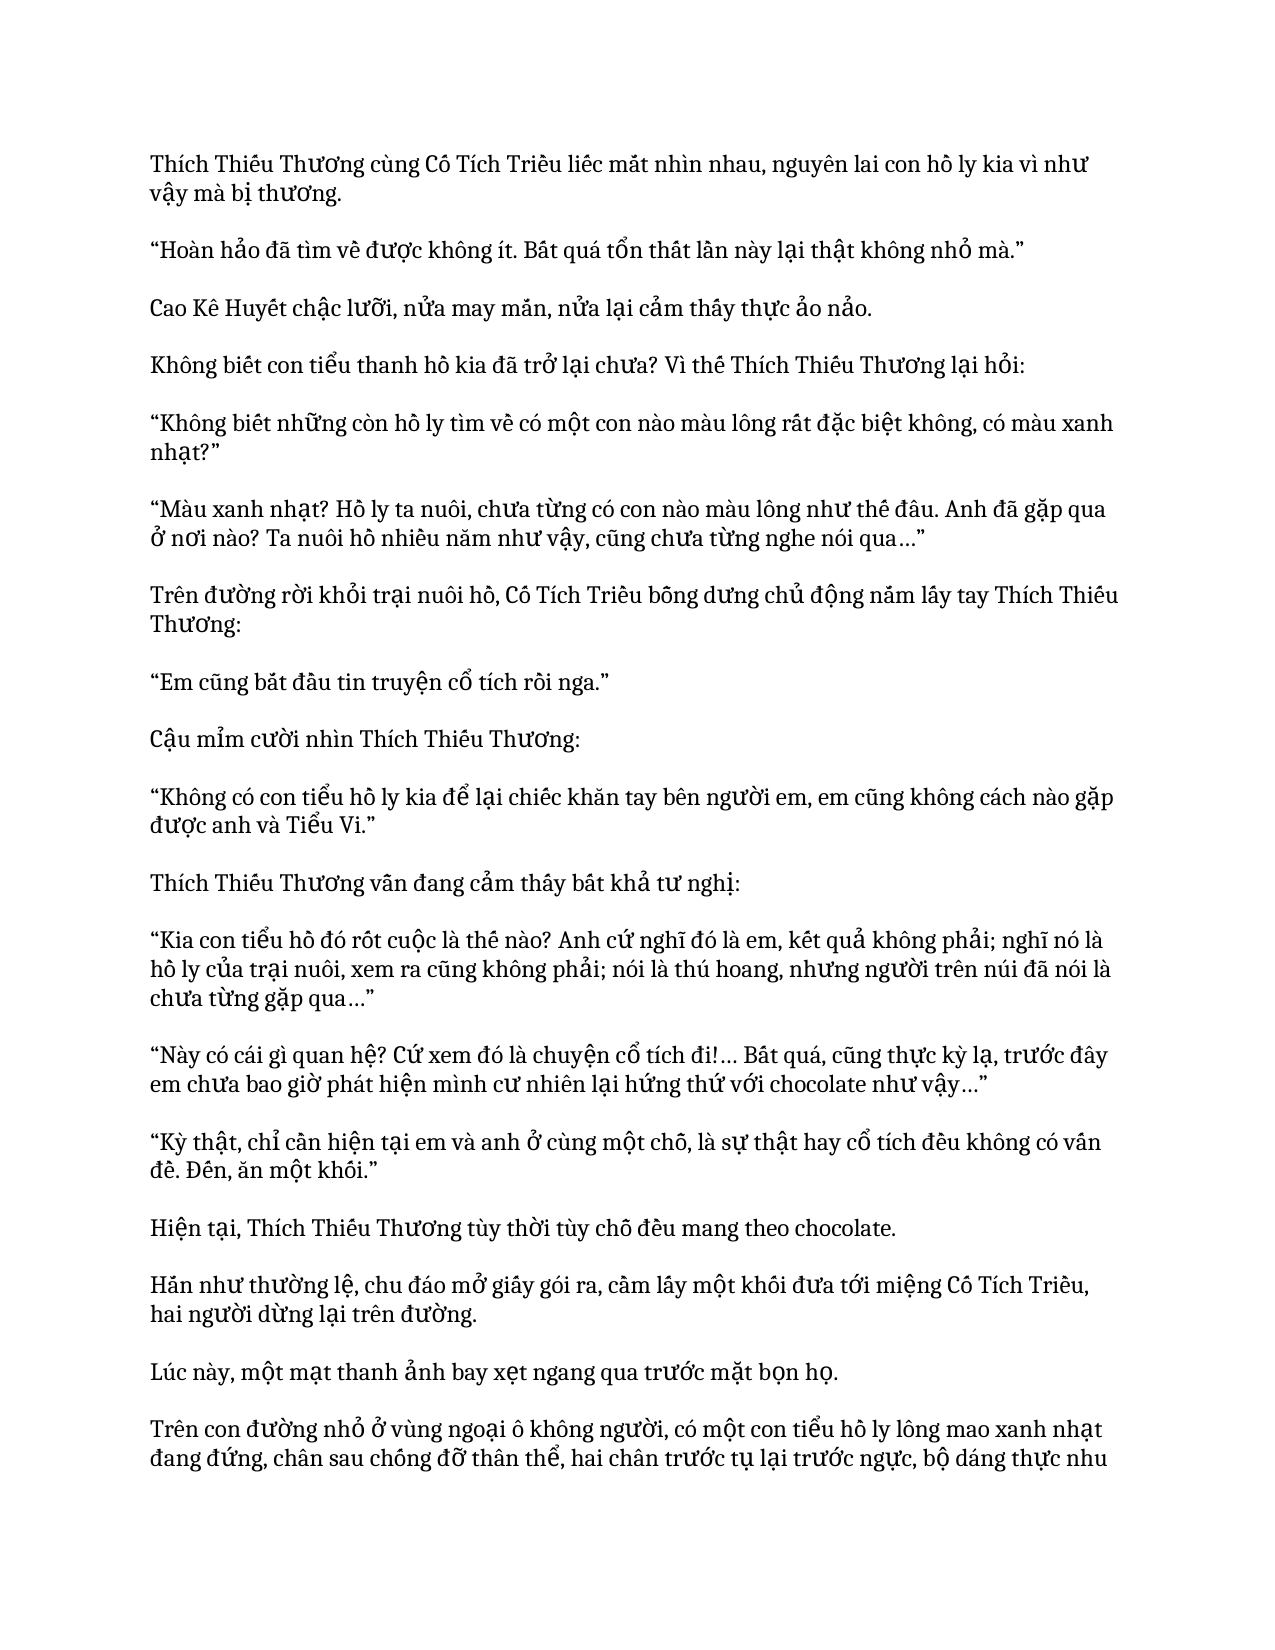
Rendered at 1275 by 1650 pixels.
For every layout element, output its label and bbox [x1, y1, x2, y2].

text [150, 150, 1125, 1472]
